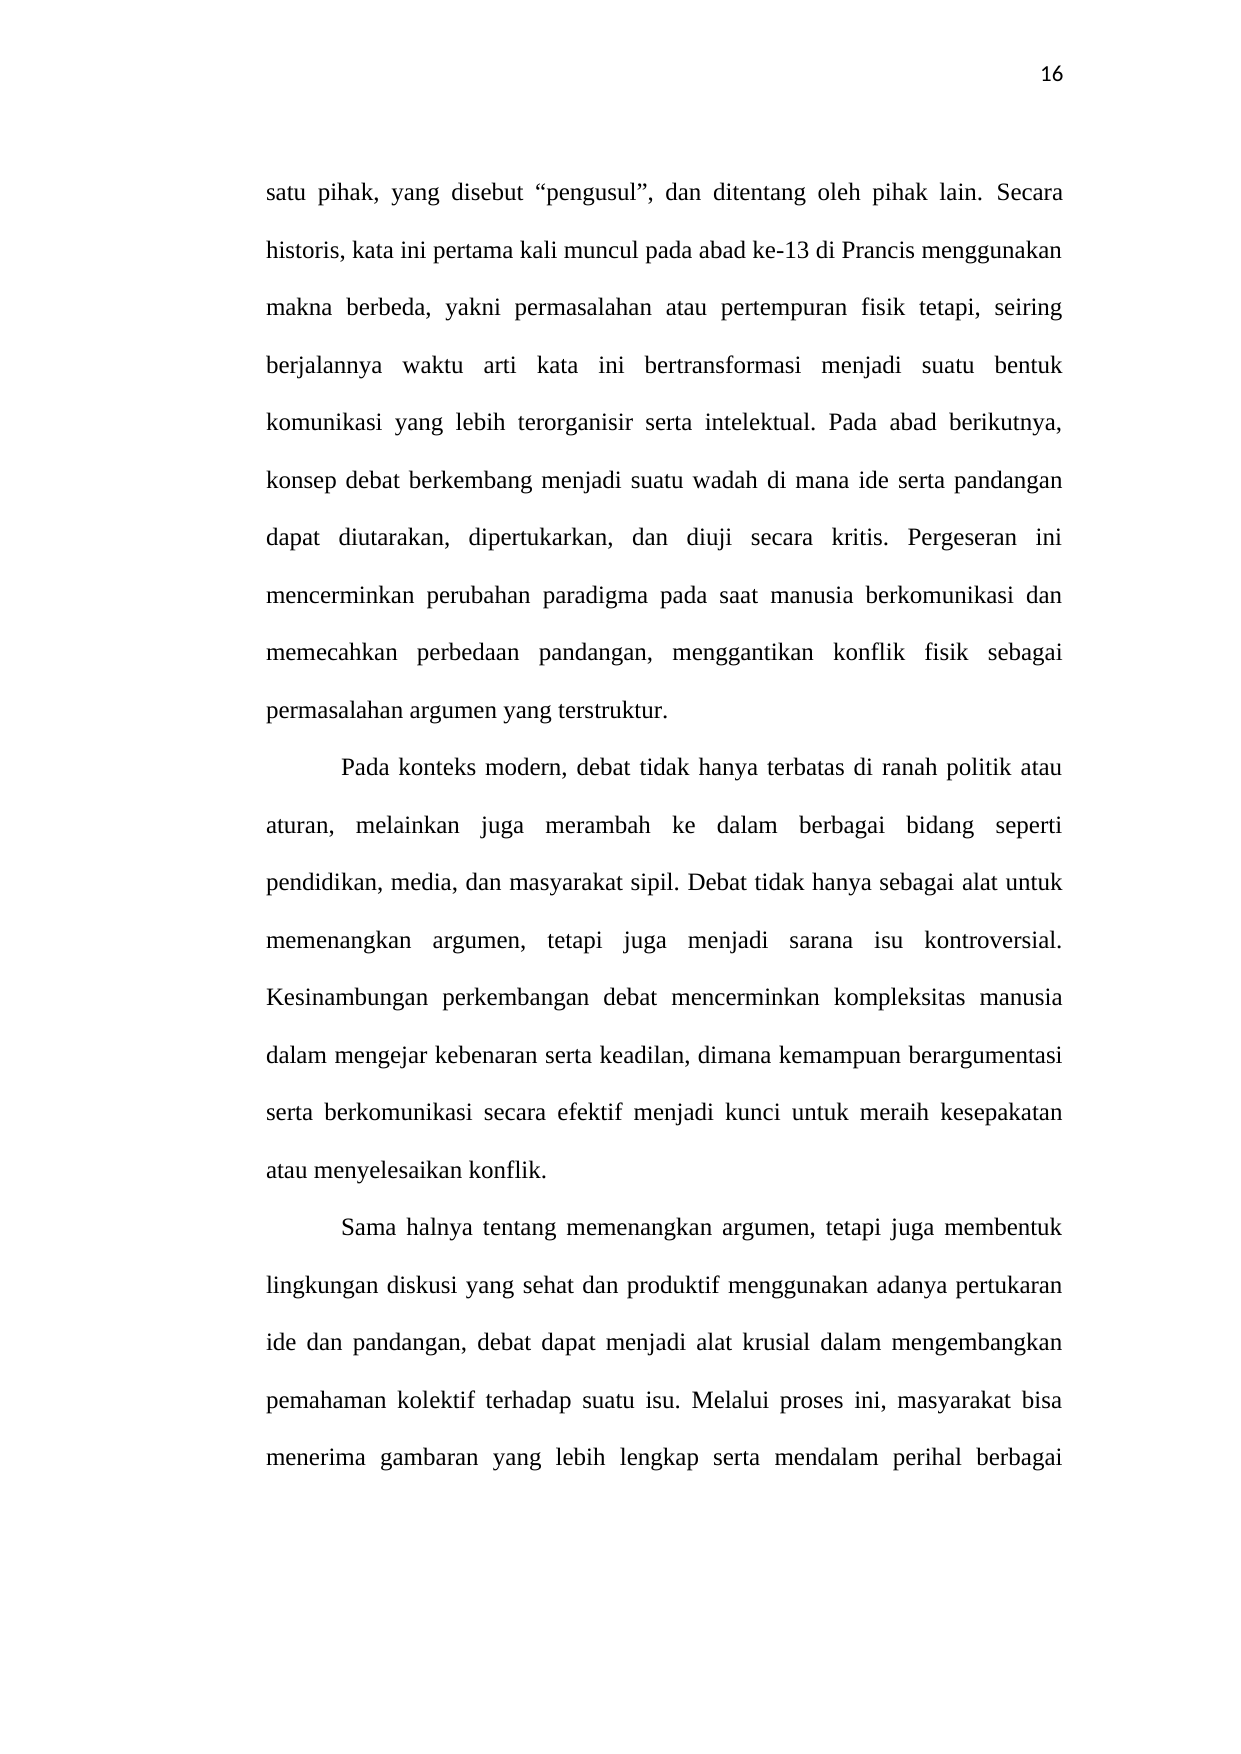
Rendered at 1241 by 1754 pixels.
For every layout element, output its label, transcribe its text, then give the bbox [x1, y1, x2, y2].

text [266, 1212, 1063, 1471]
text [266, 177, 1063, 723]
text Pada konteks modern, debat tidak hanya terbatas di ranah politik atau aturan, melainkan juga merambah ke dalam berbagai bidang seperti pendidikan, media, dan masyarakat sipil. Debat tidak hanya sebagai alat untuk memenangkan argumen, tetapi juga menjadi sarana isu kontroversial. Kesinambungan perkembangan debat mencerminkan kompleksitas manusia dalam mengejar kebenaran serta keadilan, dimana kemampuan berargumentasi serta berkomunikasi secara efektif menjadi kunci untuk meraih kesepakatan atau menyelesaikan konflik. [266, 752, 1063, 1183]
